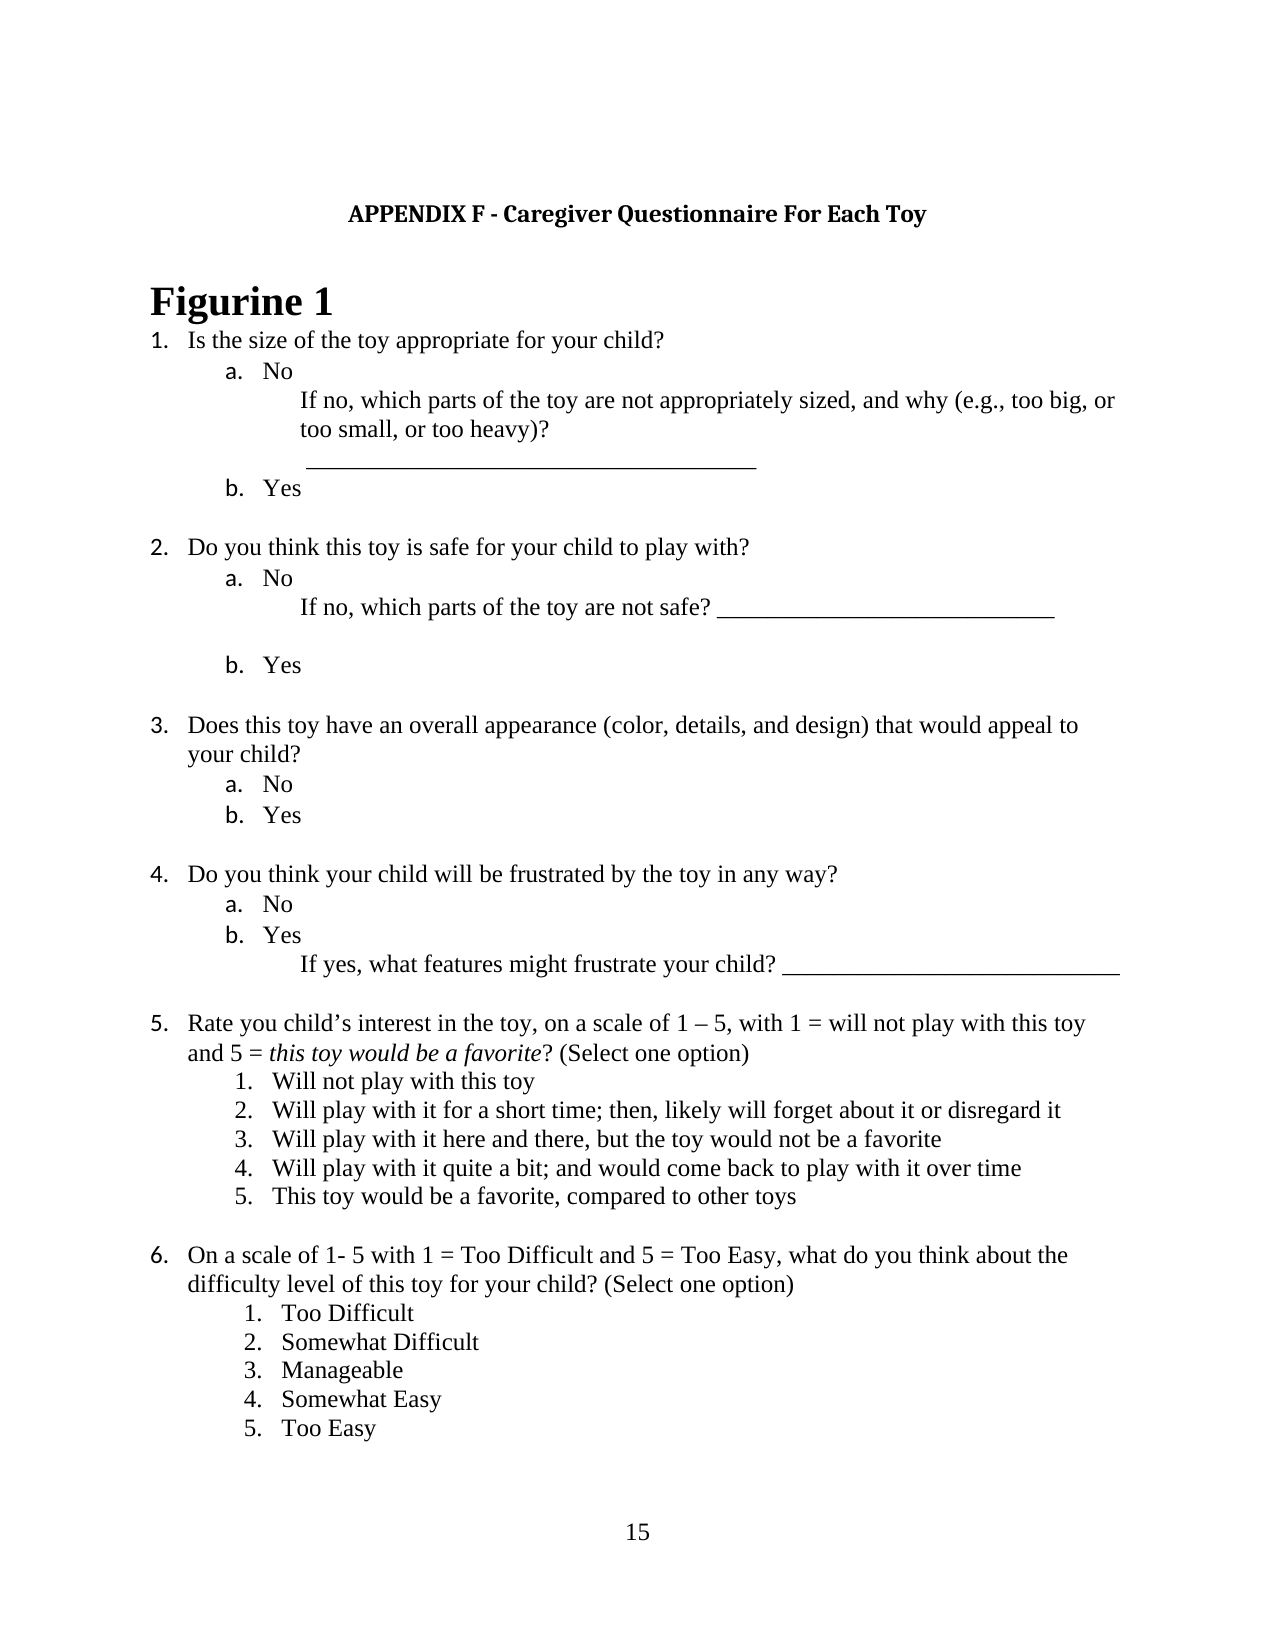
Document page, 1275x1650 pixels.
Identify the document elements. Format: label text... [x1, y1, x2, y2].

list Yes [225, 650, 1125, 680]
list Will play with it quite a bit; and would come back to play with it over time [234, 1153, 1125, 1181]
list Yes [225, 799, 1125, 829]
list Manageable [244, 1356, 1125, 1384]
list Rate you child’s interest in the toy, on a scale of 1 – 5, with 1 = will not play with this toy and 5 = this toy would be a favorite? (Select one option) [150, 1007, 1125, 1066]
list Too Difficult [244, 1298, 1125, 1327]
list No [225, 768, 1125, 799]
list This toy would be a favorite, compared to other toys [234, 1181, 1125, 1210]
list Too Easy [244, 1413, 1125, 1442]
list On a scale of 1- 5 with 1 = Too Difficult and 5 = Too Easy, what do you think about the difficulty level of this toy for your child? (Select one option) [150, 1239, 1125, 1298]
list Is the size of the toy appropriate for your child? [150, 324, 1125, 355]
list Yes [225, 472, 1125, 502]
list No [225, 355, 1125, 386]
subtitle APPENDIX F - Caregiver Questionnaire For Each Toy [150, 200, 1125, 229]
text ____________________________________ [300, 443, 1125, 472]
list Does this toy have an overall appearance (color, details, and design) that would appeal to your child? [150, 709, 1125, 768]
list Will play with it for a short time; then, likely will forget about it or disregard it [234, 1095, 1125, 1124]
list No [225, 888, 1125, 919]
list Yes [225, 919, 1125, 949]
list Somewhat Easy [244, 1384, 1125, 1413]
list Will not play with this toy [234, 1066, 1125, 1095]
text If no, which parts of the toy are not appropriately sized, and why (e.g., too big, or too small, or too heavy)? [300, 386, 1125, 443]
list Do you think this toy is safe for your child to play with? [150, 531, 1125, 562]
list Do you think your child will be frustrated by the toy in any way? [150, 858, 1125, 888]
text Figurine 1 [150, 277, 1125, 324]
text If yes, what features might frustrate your child? ___________________________ [300, 949, 1125, 978]
list Somewhat Difficult [244, 1327, 1125, 1356]
list Will play with it here and there, but the toy would not be a favorite [234, 1124, 1125, 1153]
list No [225, 562, 1125, 592]
text If no, which parts of the toy are not safe? ___________________________ [272, 592, 1125, 621]
